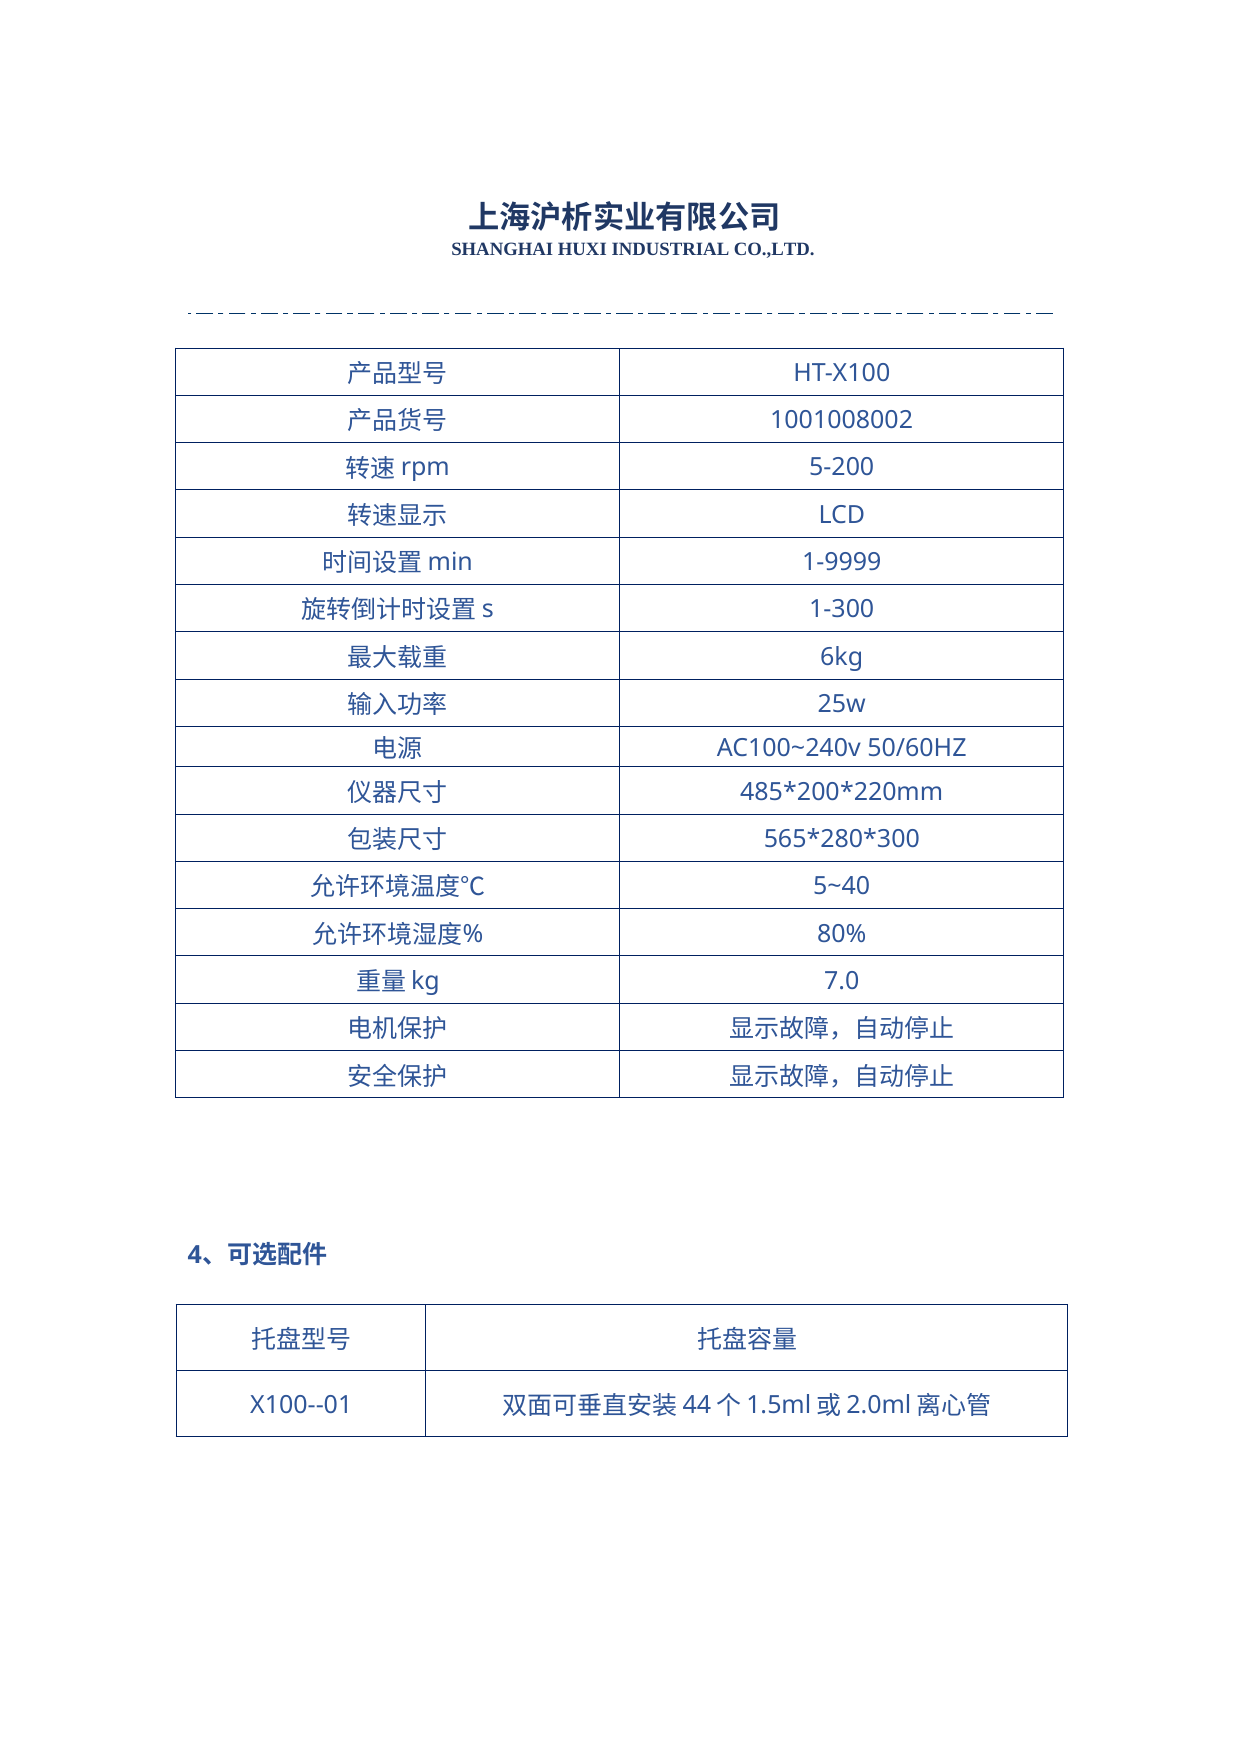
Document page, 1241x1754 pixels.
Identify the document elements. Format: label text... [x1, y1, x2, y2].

table_cell 允许环境温度℃ [176, 862, 619, 908]
table_cell 电源 [176, 727, 619, 766]
table_cell 7.0 [620, 956, 1063, 1003]
table_cell AC100~240v 50/60HZ [620, 727, 1063, 766]
table_cell 1-300 [620, 585, 1063, 631]
table_cell LCD [620, 490, 1063, 537]
table_cell 时间设置min [176, 538, 619, 584]
table_cell 旋转倒计时设置s [176, 585, 619, 631]
table_cell 显示故障，自动停止 [620, 1004, 1063, 1050]
table_cell 25w [620, 680, 1063, 726]
table_cell 1001008002 [620, 396, 1063, 442]
table_cell 80% [620, 909, 1063, 955]
table_cell 1-9999 [620, 538, 1063, 584]
list 可选配件 [187, 1221, 1053, 1286]
table_cell 输入功率 [176, 680, 619, 726]
table_header HT-X100 [620, 349, 1063, 395]
table_cell 转速rpm [176, 443, 619, 489]
table_cell 565*280*300 [620, 815, 1063, 861]
table_cell 5~40 [620, 862, 1063, 908]
table_cell 安全保护 [176, 1051, 619, 1097]
table_cell 5-200 [620, 443, 1063, 489]
table_cell 仪器尺寸 [176, 767, 619, 813]
table_cell 重量kg [176, 956, 619, 1003]
table_cell 允许环境湿度% [176, 909, 619, 955]
table_cell 产品货号 [176, 396, 619, 442]
table_header 产品型号 [176, 349, 619, 395]
table_cell 485*200*220mm [620, 767, 1063, 813]
table_cell 包装尺寸 [176, 815, 619, 861]
table_cell 最大载重 [176, 632, 619, 678]
table_cell 转速显示 [176, 490, 619, 537]
table_cell 电机保护 [176, 1004, 619, 1050]
table_cell 显示故障，自动停止 [620, 1051, 1063, 1097]
table_cell 6kg [620, 632, 1063, 678]
